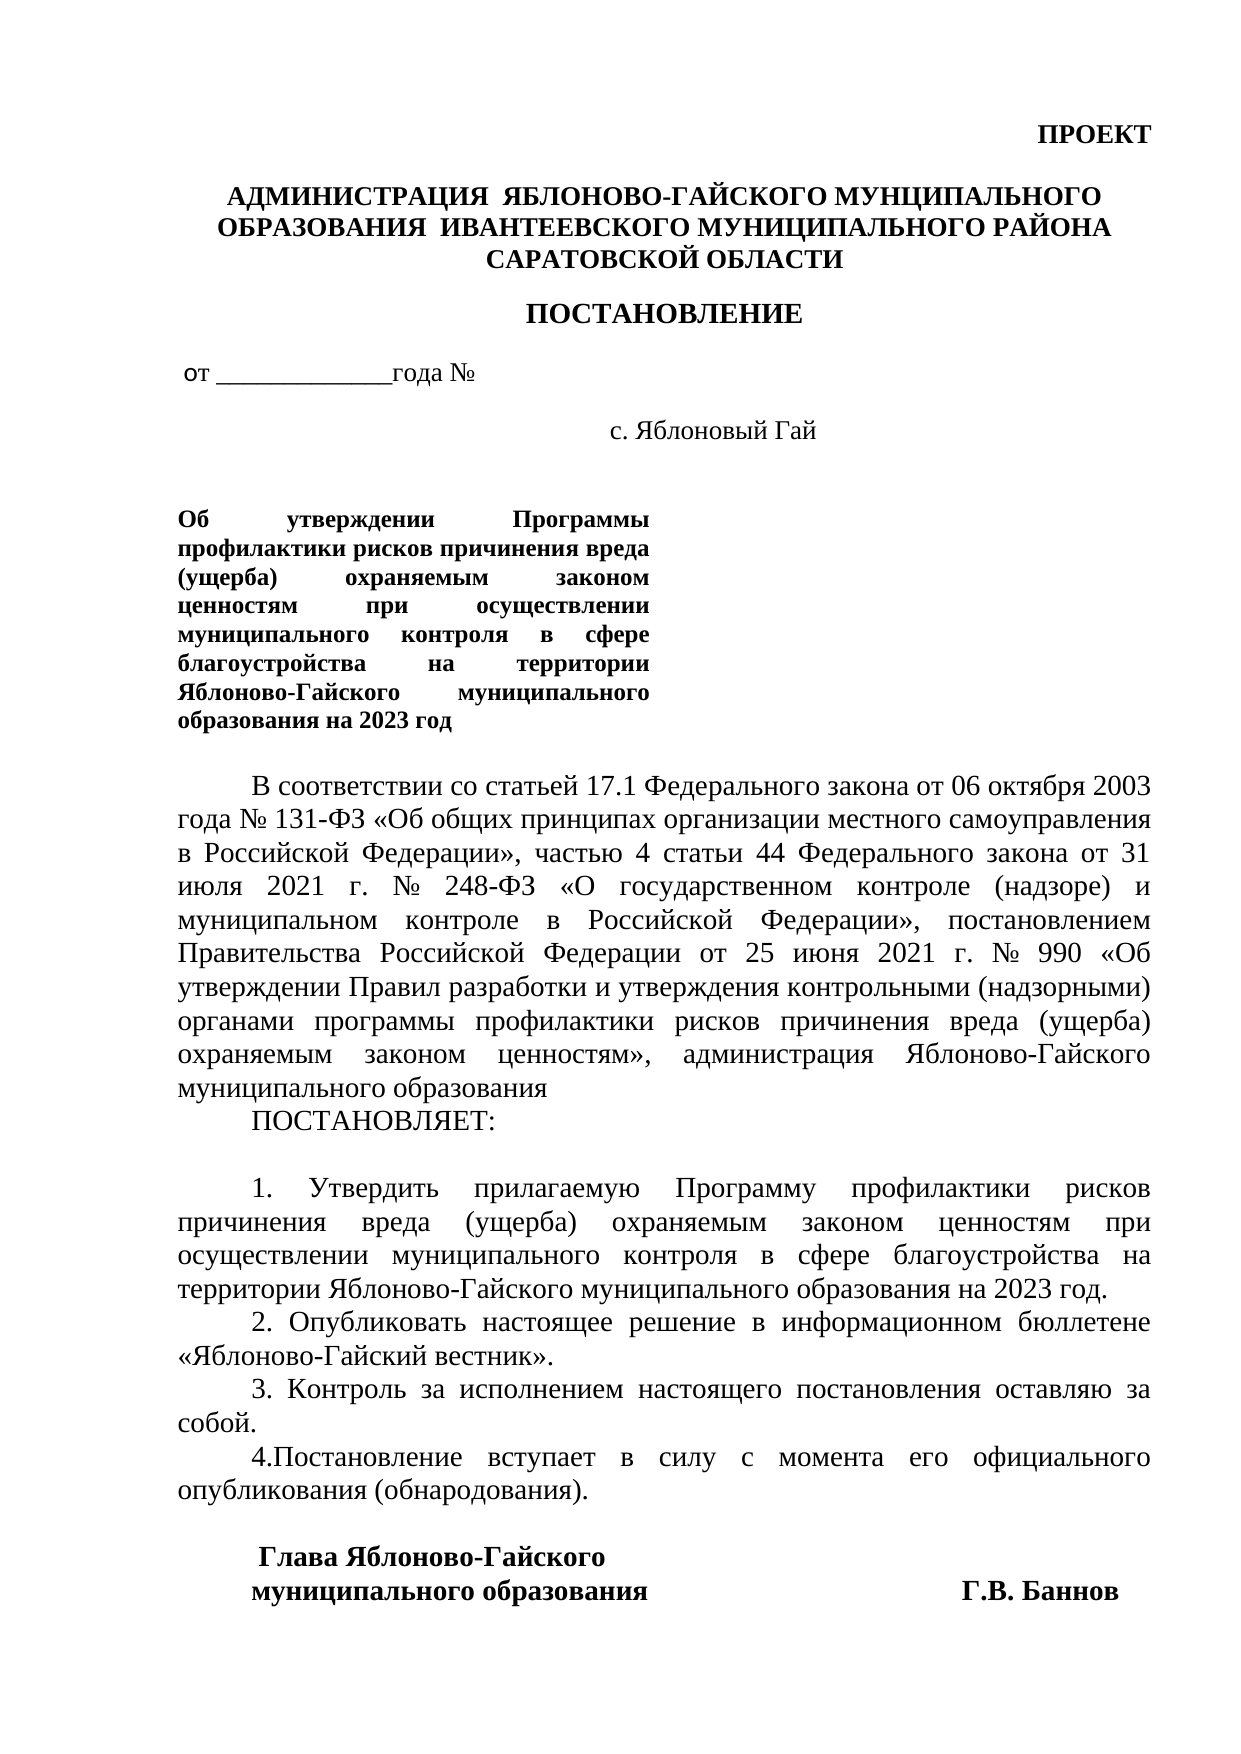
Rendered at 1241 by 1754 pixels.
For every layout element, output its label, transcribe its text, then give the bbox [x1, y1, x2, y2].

text от _____________года № [177, 356, 1152, 388]
text Глава Яблоново-Гайского [177, 1539, 1152, 1573]
text 3. Контроль за исполнением настоящего постановления оставляю за собой. [177, 1372, 1152, 1439]
text Об утверждении Программы профилактики рисков причинения вреда (ущерба) охраняемым законом ценностям при осуществлении муниципального контроля в сфере благоустройства на территории Яблоново-Гайского муниципального образования на 2023 год [177, 504, 650, 734]
text ПОСТАНОВЛЯЕТ: [177, 1103, 1152, 1137]
text 4.Постановление вступает в силу с момента его официального опубликования (обнародования). [177, 1439, 1152, 1506]
text 1. Утвердить прилагаемую Программу профилактики рисков причинения вреда (ущерба) охраняемым законом ценностям при осуществлении муниципального контроля в сфере благоустройства на территории Яблоново-Гайского муниципального образования на 2023 год. [177, 1170, 1152, 1304]
text с. Яблоновый Гай [177, 414, 1152, 445]
text муниципального образования Г.В. Баннов [177, 1573, 1152, 1606]
text АДМИНИСТРАЦИЯ ЯБЛОНОВО-ГАЙСКОГО МУНЦИПАЛЬНОГО ОБРАЗОВАНИЯ ИВАНТЕЕВСКОГО МУНИЦИПАЛЬНОГО РАЙОНА [177, 180, 1152, 243]
text ПРОЕКТ [177, 118, 1152, 149]
text 2. Опубликовать настоящее решение в информационном бюллетене «Яблоново-Гайский вестник». [177, 1304, 1152, 1372]
text В соответствии со статьей 17.1 Федерального закона от 06 октября 2003 года № 131-ФЗ «Об общих принципах организации местного самоуправления в Российской Федерации», частью 4 статьи 44 Федерального закона от 31 июля 2021 г. № 248-ФЗ «О государственном контроле (надзоре) и муниципальном контроле в Российской Федерации», постановлением Правительства Российской Федерации от 25 июня 2021 г. № 990 «Об утверждении Правил разработки и утверждения контрольными (надзорными) органами программы профилактики рисков причинения вреда (ущерба) охраняемым законом ценностям», администрация Яблоново-Гайского муниципального образования [177, 768, 1152, 1103]
text САРАТОВСКОЙ ОБЛАСТИ [177, 243, 1152, 274]
text ПОСТАНОВЛЕНИЕ [177, 296, 1152, 330]
